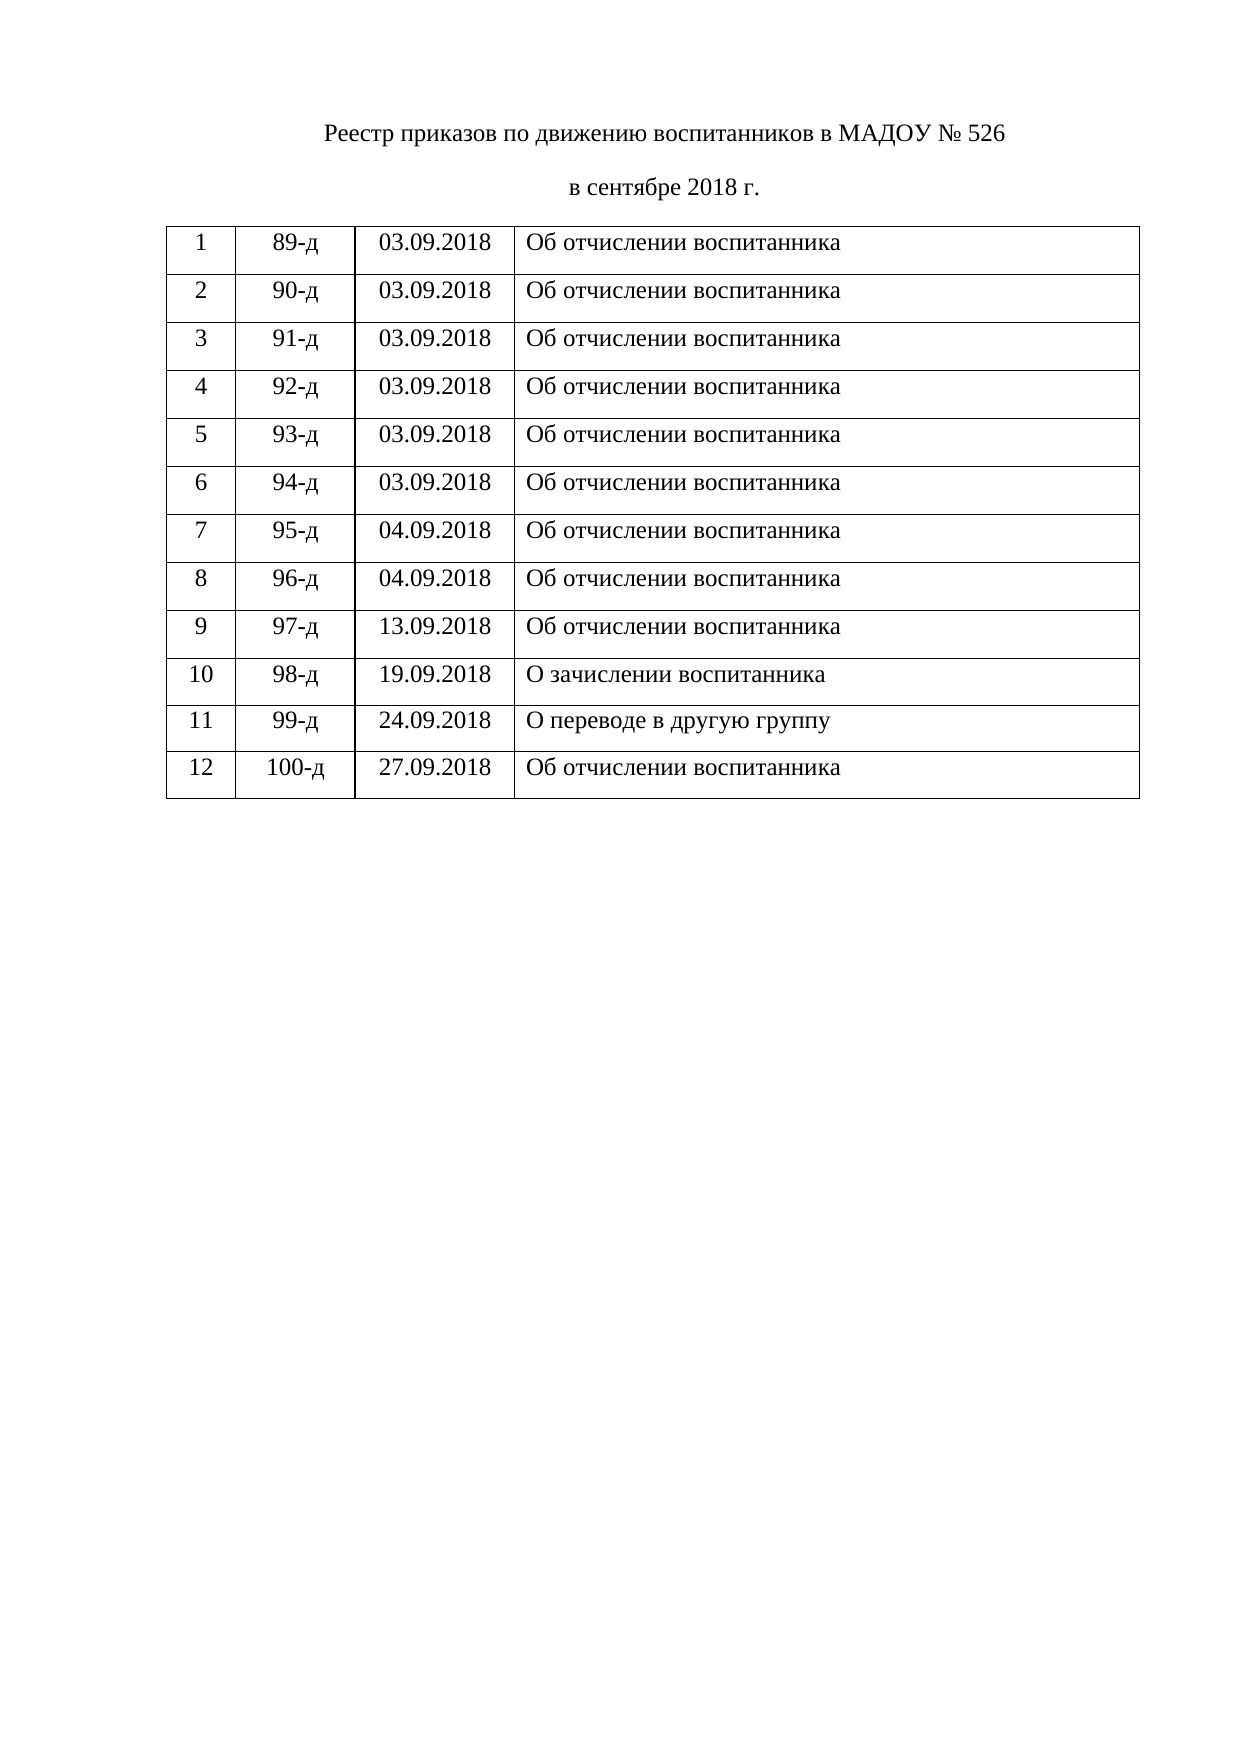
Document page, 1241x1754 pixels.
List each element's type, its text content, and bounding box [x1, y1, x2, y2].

text в сентябре 2018 г. [177, 172, 1152, 201]
table_cell Об отчислении воспитанника [515, 323, 1139, 370]
table_cell 7 [167, 515, 235, 562]
table_cell 04.09.2018 [356, 515, 514, 562]
table_cell 6 [167, 467, 235, 514]
table_cell 9 [167, 611, 235, 658]
table_cell 90-д [236, 275, 354, 322]
table_cell 27.09.2018 [356, 752, 514, 797]
table_cell Об отчислении воспитанника [515, 563, 1139, 610]
table_cell 03.09.2018 [356, 275, 514, 322]
table_cell 100-д [236, 752, 354, 797]
table_cell 97-д [236, 611, 354, 658]
table_cell 13.09.2018 [356, 611, 514, 658]
table_cell 04.09.2018 [356, 563, 514, 610]
table_cell 5 [167, 419, 235, 466]
table_cell 03.09.2018 [356, 323, 514, 370]
table_cell Об отчислении воспитанника [515, 752, 1139, 797]
table_cell 94-д [236, 467, 354, 514]
table_cell Об отчислении воспитанника [515, 419, 1139, 466]
table_header 89-д [236, 227, 354, 274]
table_cell 12 [167, 752, 235, 797]
table_cell 10 [167, 659, 235, 704]
table_cell Об отчислении воспитанника [515, 515, 1139, 562]
table_cell 93-д [236, 419, 354, 466]
table_cell О зачислении воспитанника [515, 659, 1139, 704]
table_cell 3 [167, 323, 235, 370]
table_cell 03.09.2018 [356, 467, 514, 514]
table_header 1 [167, 227, 235, 274]
table_cell 99-д [236, 706, 354, 751]
table_cell Об отчислении воспитанника [515, 611, 1139, 658]
table_header 03.09.2018 [356, 227, 514, 274]
table_cell 96-д [236, 563, 354, 610]
text Реестр приказов по движению воспитанников в МАДОУ № 526 [177, 118, 1152, 147]
table_cell 03.09.2018 [356, 419, 514, 466]
table_cell Об отчислении воспитанника [515, 371, 1139, 418]
table_cell 8 [167, 563, 235, 610]
table_cell О переводе в другую группу [515, 706, 1139, 751]
table_cell 2 [167, 275, 235, 322]
table_cell 91-д [236, 323, 354, 370]
table_cell 92-д [236, 371, 354, 418]
table_cell 03.09.2018 [356, 371, 514, 418]
table_cell 4 [167, 371, 235, 418]
table_cell Об отчислении воспитанника [515, 275, 1139, 322]
table_cell 24.09.2018 [356, 706, 514, 751]
table_cell 19.09.2018 [356, 659, 514, 704]
table_cell Об отчислении воспитанника [515, 467, 1139, 514]
table_cell 98-д [236, 659, 354, 704]
table_cell 95-д [236, 515, 354, 562]
table_cell 11 [167, 706, 235, 751]
table_header Об отчислении воспитанника [515, 227, 1139, 274]
